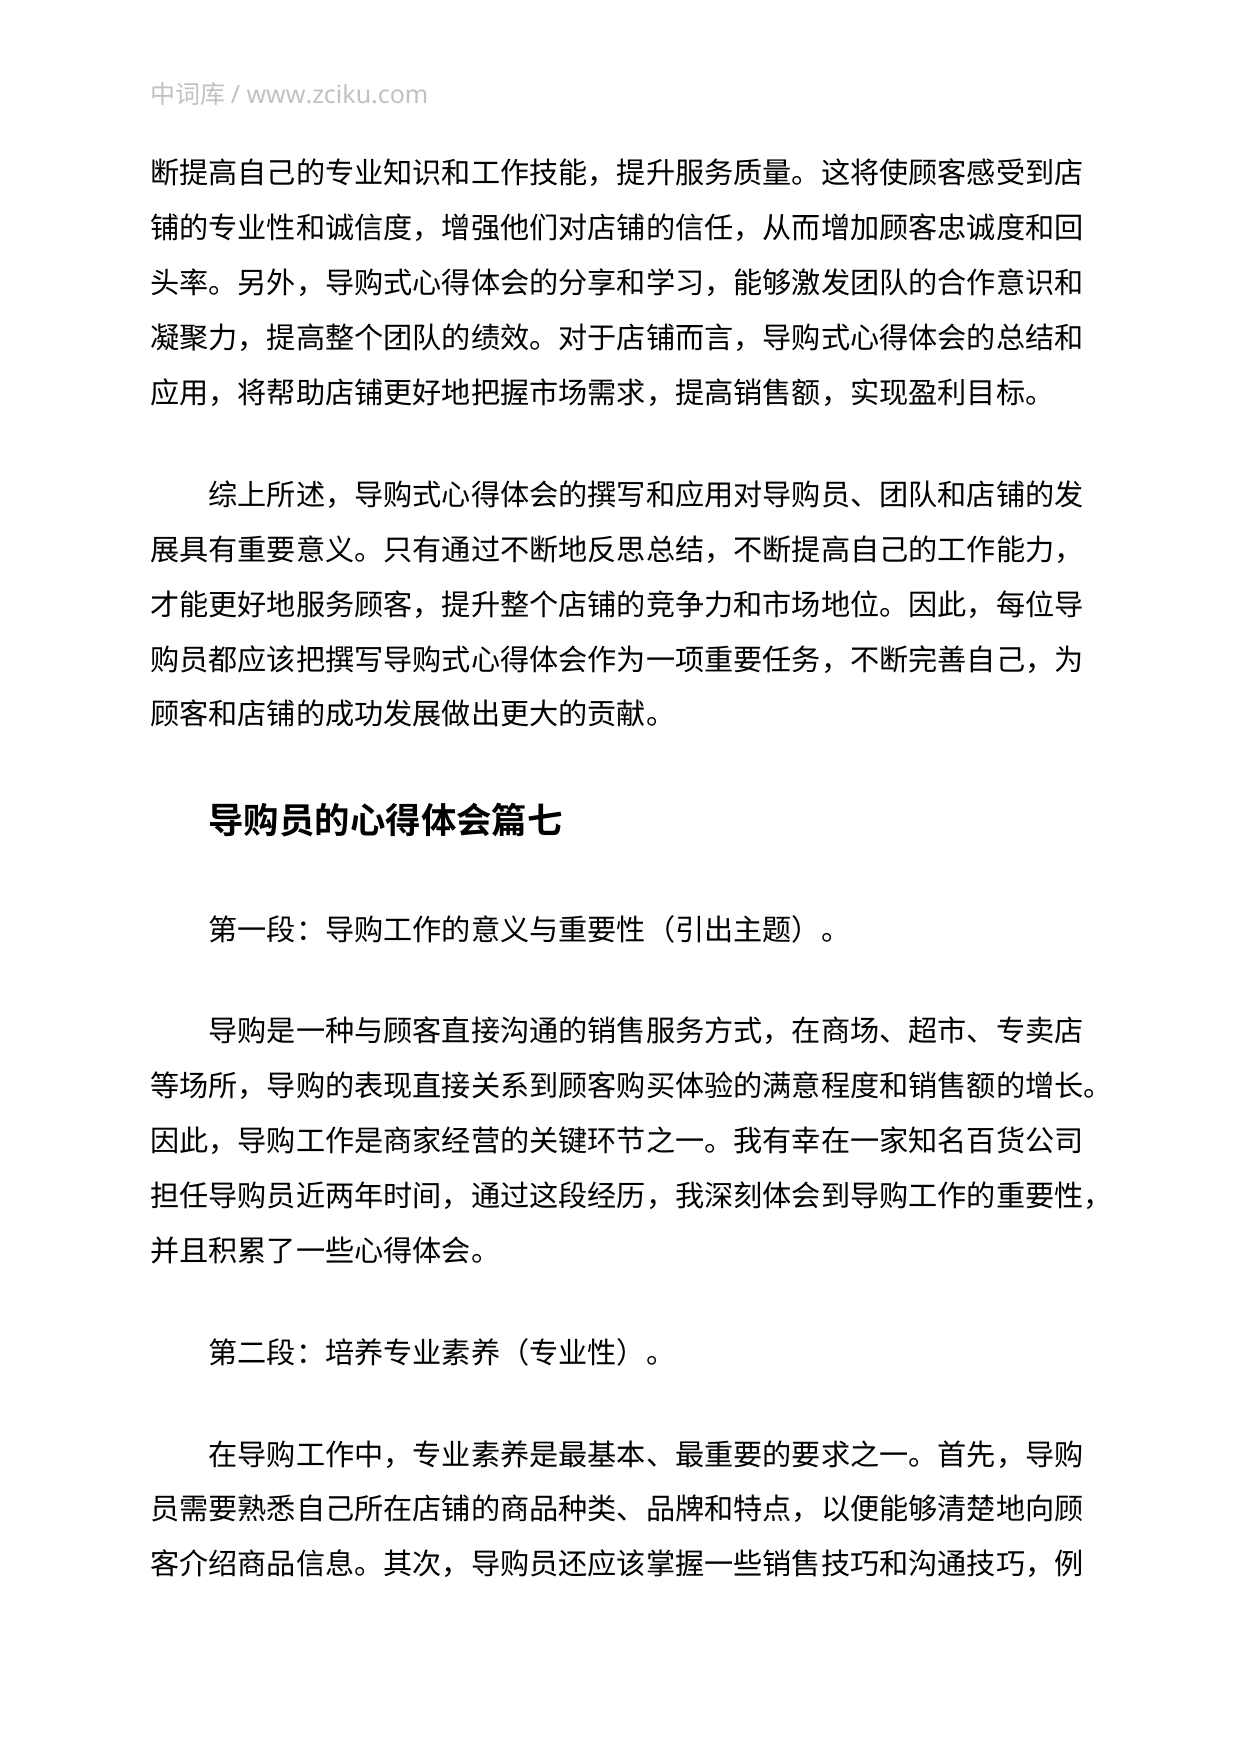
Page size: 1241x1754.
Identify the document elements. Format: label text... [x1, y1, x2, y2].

text 导购员的心得体会篇七 [150, 793, 1090, 844]
text 第一段：导购工作的意义与重要性（引出主题）。 [150, 906, 1090, 948]
text 导购是一种与顾客直接沟通的销售服务方式，在商场、超市、专卖店等场所，导购的表现直接关系到顾客购买体验的满意程度和销售额的增长。因此，导购工作是商家经营的关键环节之一。我有幸在一家知名百货公司担任导购员近两年时间，通过这段经历，我深刻体会到导购工作的重要性，并且积累了一些心得体会。 [150, 1008, 1090, 1270]
text 综上所述，导购式心得体会的撰写和应用对导购员、团队和店铺的发展具有重要意义。只有通过不断地反思总结，不断提高自己的工作能力，才能更好地服务顾客，提升整个店铺的竞争力和市场地位。因此，每位导购员都应该把撰写导购式心得体会作为一项重要任务，不断完善自己，为顾客和店铺的成功发展做出更大的贡献。 [150, 471, 1090, 733]
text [150, 150, 1090, 412]
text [150, 1431, 1090, 1583]
text 第二段：培养专业素养（专业性）。 [150, 1329, 1090, 1372]
